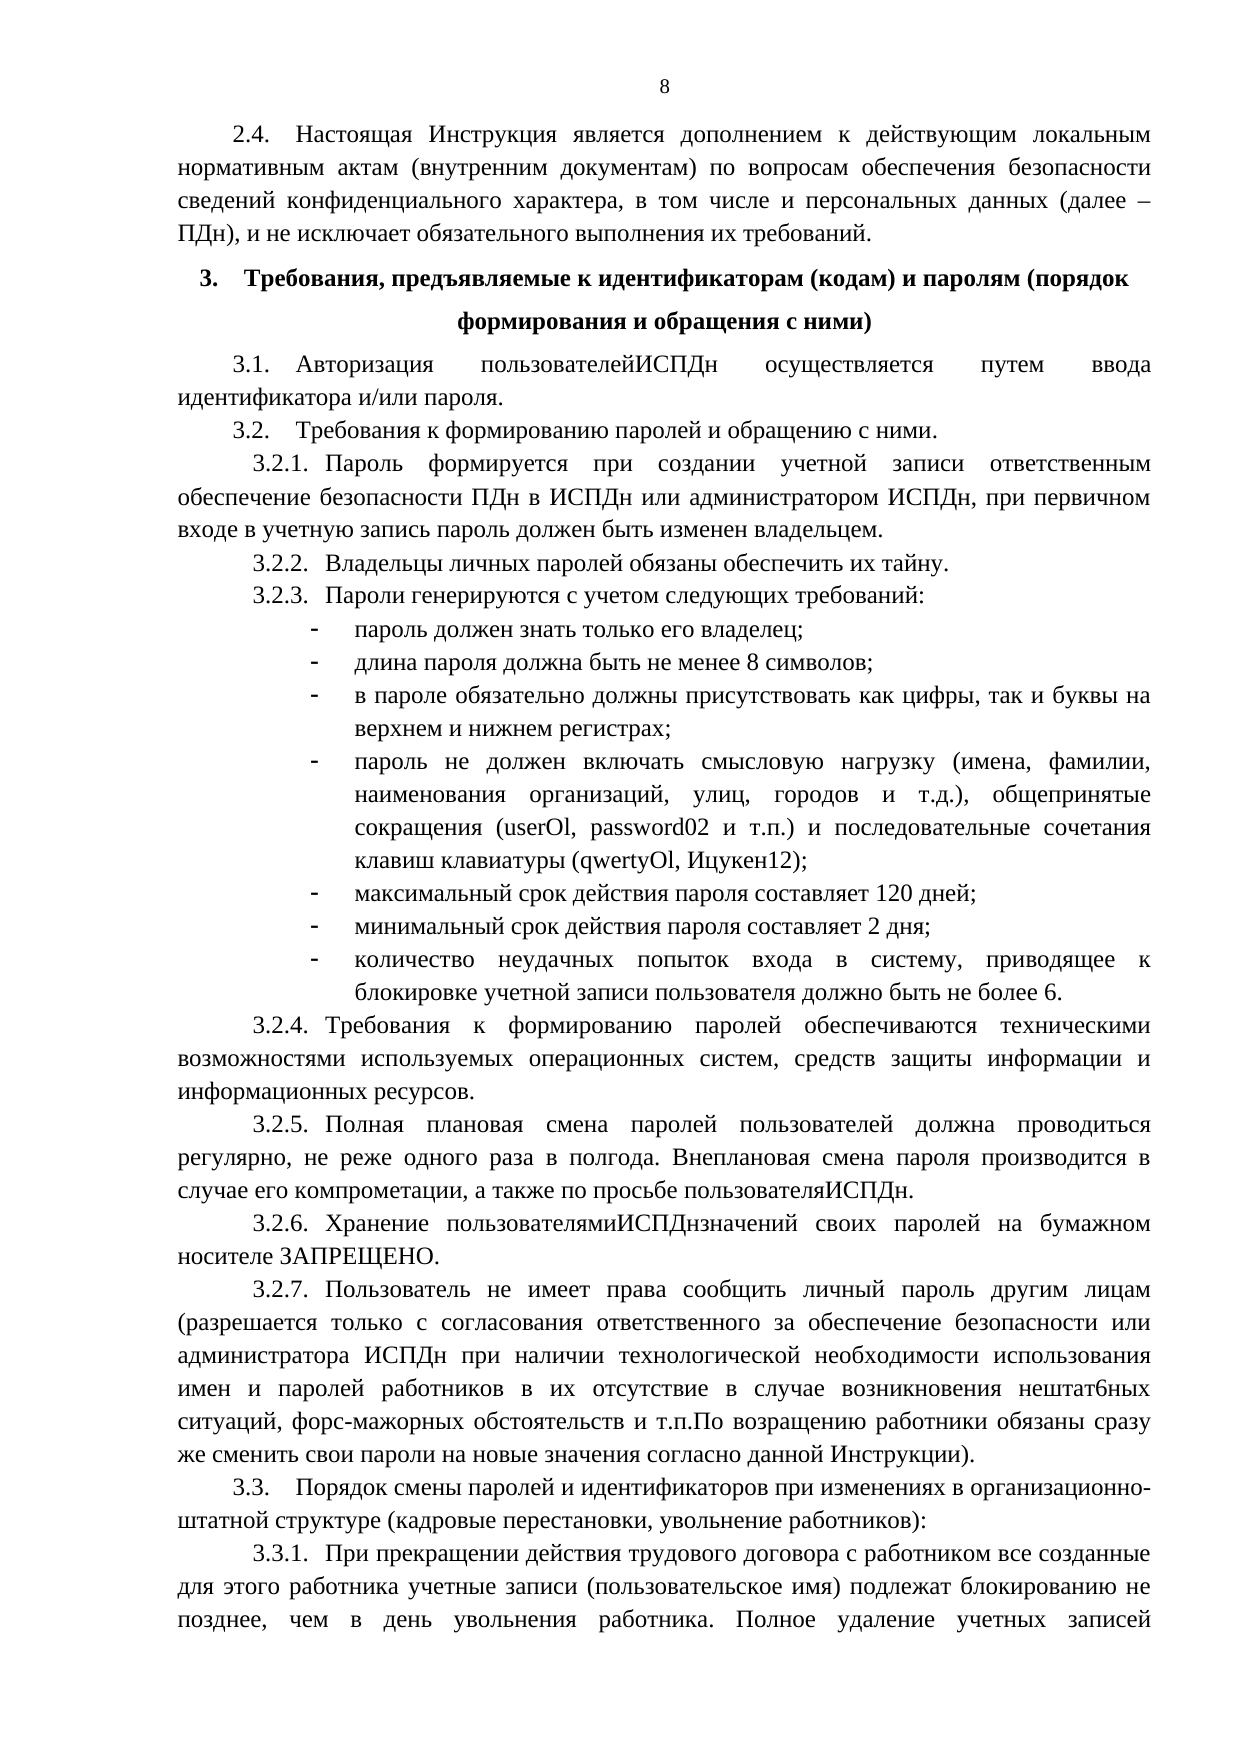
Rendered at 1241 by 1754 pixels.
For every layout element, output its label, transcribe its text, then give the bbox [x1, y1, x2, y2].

list количество неудачных попыток входа в систему, приводящее к блокировке учетной записи пользователя должно быть не более 6. [310, 944, 1152, 1006]
list Требования, предъявляемые к идентификаторам (кодам) и паролям (порядок формирования и обращения с ними) [177, 263, 1152, 335]
list Пароль формируется при создании учетной записи ответственным обеспечение безопасности ПДн в ИСПДн или администратором ИСПДн, при первичном входе в учетную запись пароль должен быть изменен владельцем. [177, 448, 1152, 543]
list пароль должен знать только его владелец; [310, 614, 1152, 642]
list Требования к формированию паролей обеспечиваются техническими возможностями используемых операционных систем, средств защиты информации и информационных ресурсов. [177, 1010, 1152, 1105]
list Пароли генерируются с учетом следующих требований: [177, 581, 1152, 609]
list пароль не должен включать смысловую нагрузку (имена, фамилии, наименования организаций, улиц, городов и т.д.), общепринятые сокращения (userOl, password02 и т.п.) и последовательные сочетания клавиш клавиатуры (qwertyOl, Ицукен12); [310, 746, 1152, 873]
list Авторизация пользователейИСПДн осуществляется путем ввода идентификатора и/или пароля. [177, 349, 1152, 411]
list максимальный срок действия пароля составляет 120 дней; [310, 878, 1152, 907]
list Владельцы личных паролей обязаны обеспечить их тайну. [177, 548, 1152, 576]
list в пароле обязательно должны присутствовать как цифры, так и буквы на верхнем и нижнем регистрах; [310, 680, 1152, 741]
list Порядок смены паролей и идентификаторов при изменениях в организационно-штатной структуре (кадровые перестановки, увольнение работников): [177, 1472, 1152, 1534]
list Пользователь не имеет права сообщить личный пароль другим лицам (разрешается только с согласования ответственного за обеспечение безопасности или администратора ИСПДн при наличии технологической необходимости использования имен и паролей работников в их отсутствие в случае возникновения нештат6ных ситуаций, форс-мажорных обстоятельств и т.п.По возращению работники обязаны сразу же сменить свои пароли на новые значения согласно данной Инструкции). [177, 1274, 1152, 1468]
list длина пароля должна быть не менее 8 символов; [310, 647, 1152, 675]
list Полная плановая смена паролей пользователей должна проводиться регулярно, не реже одного раза в полгода. Внеплановая смена пароля производится в случае его компрометации, а также по просьбе пользователяИСПДн. [177, 1109, 1152, 1204]
list Хранение пользователямиИСПДнзначений своих паролей на бумажном носителе ЗАПРЕЩЕНО. [177, 1208, 1152, 1270]
list Настоящая Инструкция является дополнением к действующим локальным нормативным актам (внутренним документам) по вопросам обеспечения безопасности сведений конфиденциального характера, в том числе и персональных данных (далее – ПДн), и не исключает обязательного выполнения их требований. [177, 119, 1152, 246]
list Требования к формированию паролей и обращению с ними. [177, 416, 1152, 444]
list минимальный срок действия пароля составляет 2 дня; [310, 911, 1152, 939]
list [177, 1538, 1152, 1633]
